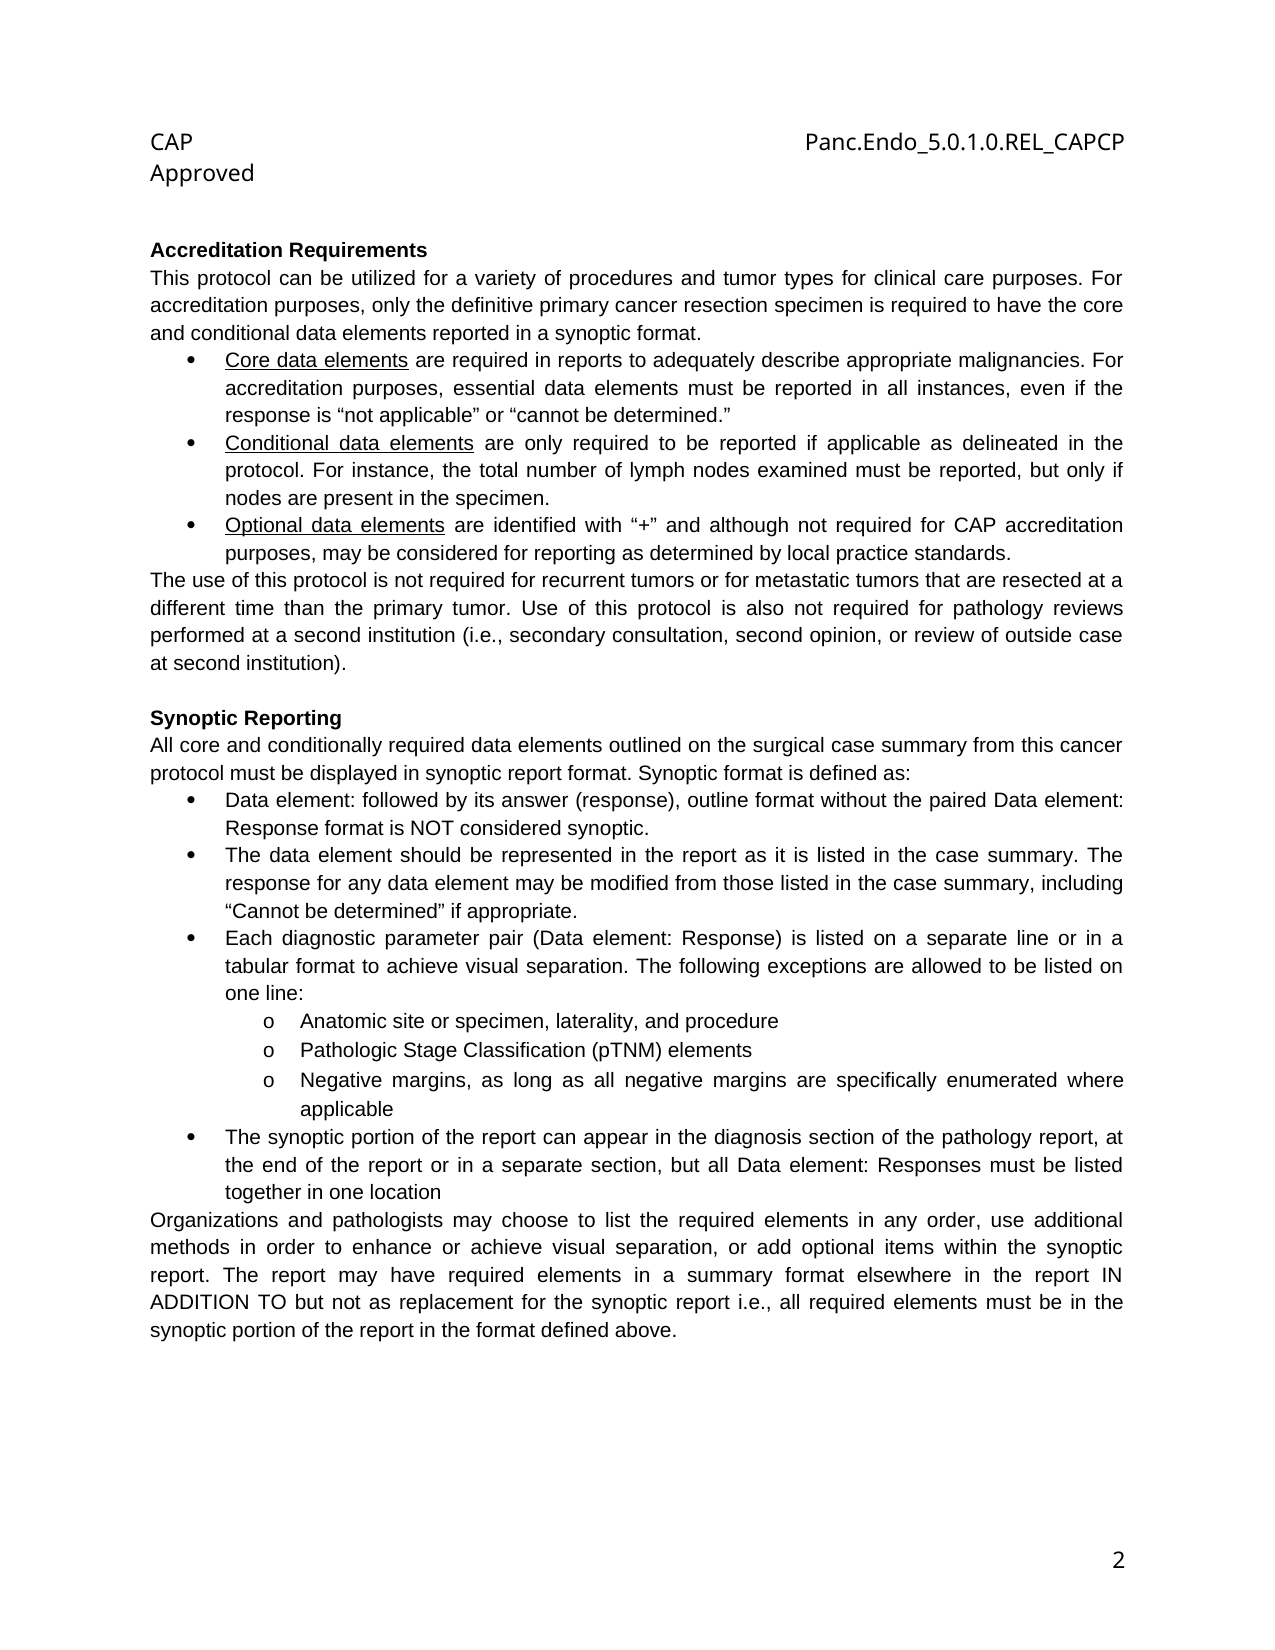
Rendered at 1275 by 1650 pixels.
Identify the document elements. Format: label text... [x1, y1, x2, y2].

text All core and conditionally required data elements outlined on the surgical case summary from this cancer protocol must be displayed in synoptic report format. Synoptic format is defined as: [150, 733, 1125, 785]
list The synoptic portion of the report can appear in the diagnosis section of the pathology report, at the end of the report or in a separate section, but all Data element: Responses must be listed together in one location [187, 1125, 1125, 1204]
list Core data elements are required in reports to adequately describe appropriate malignancies. For accreditation purposes, essential data elements must be reported in all instances, even if the response is “not applicable” or “cannot be determined.” [187, 348, 1125, 427]
text Accreditation Requirements [150, 238, 1125, 262]
list Each diagnostic parameter pair (Data element: Response) is listed on a separate line or in a tabular format to achieve visual separation. The following exceptions are allowed to be listed on one line: [187, 926, 1125, 1005]
text The use of this protocol is not required for recurrent tumors or for metastatic tumors that are resected at a different time than the primary tumor. Use of this protocol is also not required for pathology reviews performed at a second institution (i.e., secondary consultation, second opinion, or review of outside case at second institution). [150, 568, 1125, 675]
list Pathologic Stage Classification (pTNM) elements [262, 1038, 1125, 1064]
list Negative margins, as long as all negative margins are specifically enumerated where applicable [262, 1068, 1125, 1121]
list Data element: followed by its answer (response), outline format without the paired Data element: Response format is NOT considered synoptic. [187, 788, 1125, 840]
list Optional data elements are identified with “+” and although not required for CAP accreditation purposes, may be considered for reporting as determined by local practice standards. [187, 513, 1125, 565]
text Organizations and pathologists may choose to list the required elements in any order, use additional methods in order to enhance or achieve visual separation, or add optional items within the synoptic report. The report may have required elements in a summary format elsewhere in the report IN ADDITION TO but not as replacement for the synoptic report i.e., all required elements must be in the synoptic portion of the report in the format defined above. [150, 1207, 1125, 1341]
list Conditional data elements are only required to be reported if applicable as delineated in the protocol. For instance, the total number of lymph nodes examined must be reported, but only if nodes are present in the specimen. [187, 431, 1125, 509]
list Anatomic site or specimen, laterality, and procedure [262, 1008, 1125, 1034]
text Synoptic Reporting [150, 706, 1125, 730]
text This protocol can be utilized for a variety of procedures and tumor types for clinical care purposes. For accreditation purposes, only the definitive primary cancer resection specimen is required to have the core and conditional data elements reported in a synoptic format. [150, 265, 1125, 344]
list The data element should be represented in the report as it is listed in the case summary. The response for any data element may be modified from those listed in the case summary, including “Cannot be determined” if appropriate. [187, 843, 1125, 922]
